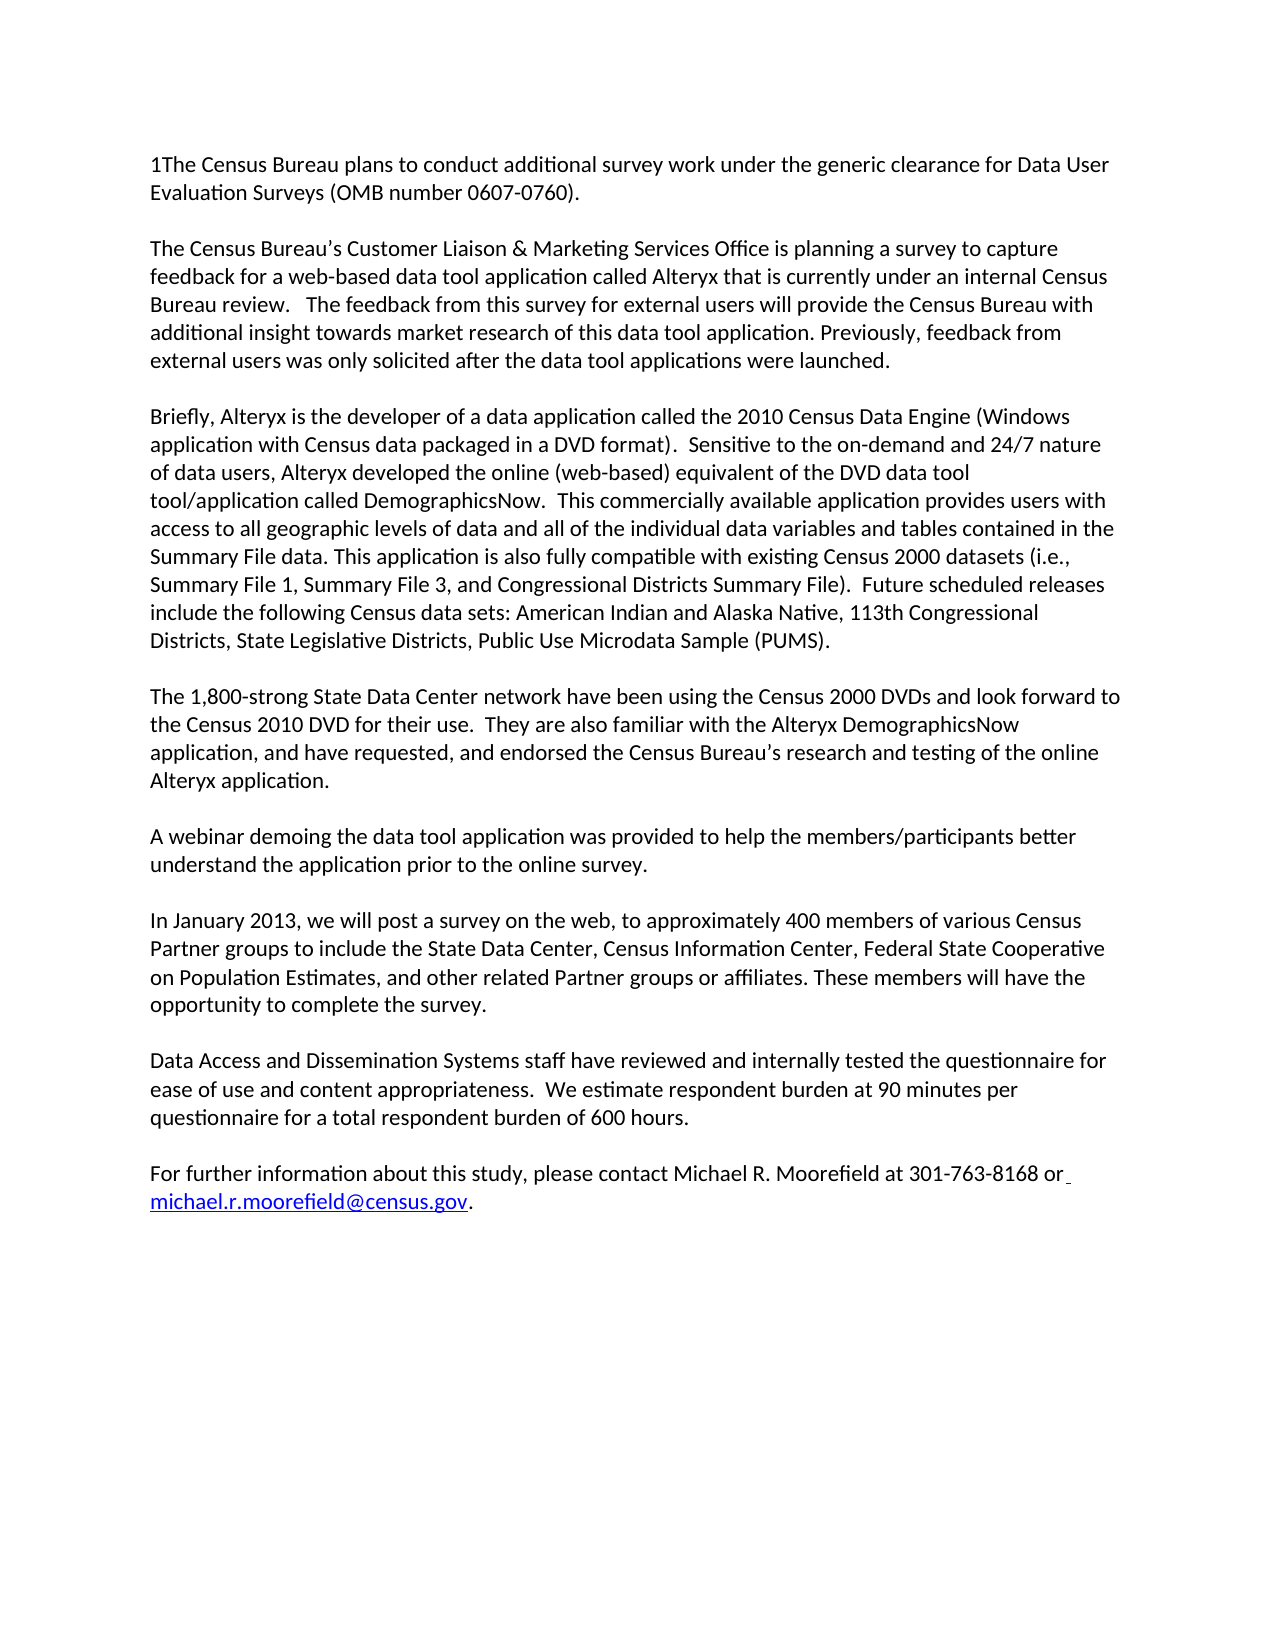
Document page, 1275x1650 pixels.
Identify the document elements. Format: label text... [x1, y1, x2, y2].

text The Census Bureau plans to conduct additional survey work under the generic clearance for Data User Evaluation Surveys (OMB number 0607-0760). [150, 150, 1125, 206]
text Data Access and Dissemination Systems staff have reviewed and internally tested the questionnaire for ease of use and content appropriateness. We estimate respondent burden at 90 minutes per questionnaire for a total respondent burden of 600 hours. [150, 1047, 1125, 1131]
text The 1,800-strong State Data Center network have been using the Census 2000 DVDs and look forward to the Census 2010 DVD for their use. They are also familiar with the Alteryx DemographicsNow application, and have requested, and endorsed the Census Bureau’s research and testing of the online Alteryx application. [150, 682, 1125, 794]
text For further information about this study, please contact Michael R. Moorefield at 301-763-8168 or michael.r.moorefield@census.gov. [150, 1159, 1125, 1215]
text Briefly, Alteryx is the developer of a data application called the 2010 Census Data Engine (Windows application with Census data packaged in a DVD format). Sensitive to the on-demand and 24/7 nature of data users, Alteryx developed the online (web-based) equivalent of the DVD data tool tool/application called DemographicsNow. This commercially available application provides users with access to all geographic levels of data and all of the individual data variables and tables contained in the Summary File data. This application is also fully compatible with existing Census 2000 datasets (i.e., Summary File 1, Summary File 3, and Congressional Districts Summary File). Future scheduled releases include the following Census data sets: American Indian and Alaska Native, 113th Congressional Districts, State Legislative Districts, Public Use Microdata Sample (PUMS). [150, 402, 1125, 654]
text A webinar demoing the data tool application was provided to help the members/participants better understand the application prior to the online survey. [150, 822, 1125, 878]
text In January 2013, we will post a survey on the web, to approximately 400 members of various Census Partner groups to include the State Data Center, Census Information Center, Federal State Cooperative on Population Estimates, and other related Partner groups or affiliates. These members will have the opportunity to complete the survey. [150, 907, 1125, 1019]
text The Census Bureau’s Customer Liaison & Marketing Services Office is planning a survey to capture feedback for a web-based data tool application called Alteryx that is currently under an internal Census Bureau review. The feedback from this survey for external users will provide the Census Bureau with additional insight towards market research of this data tool application. Previously, feedback from external users was only solicited after the data tool applications were launched. [150, 234, 1125, 374]
